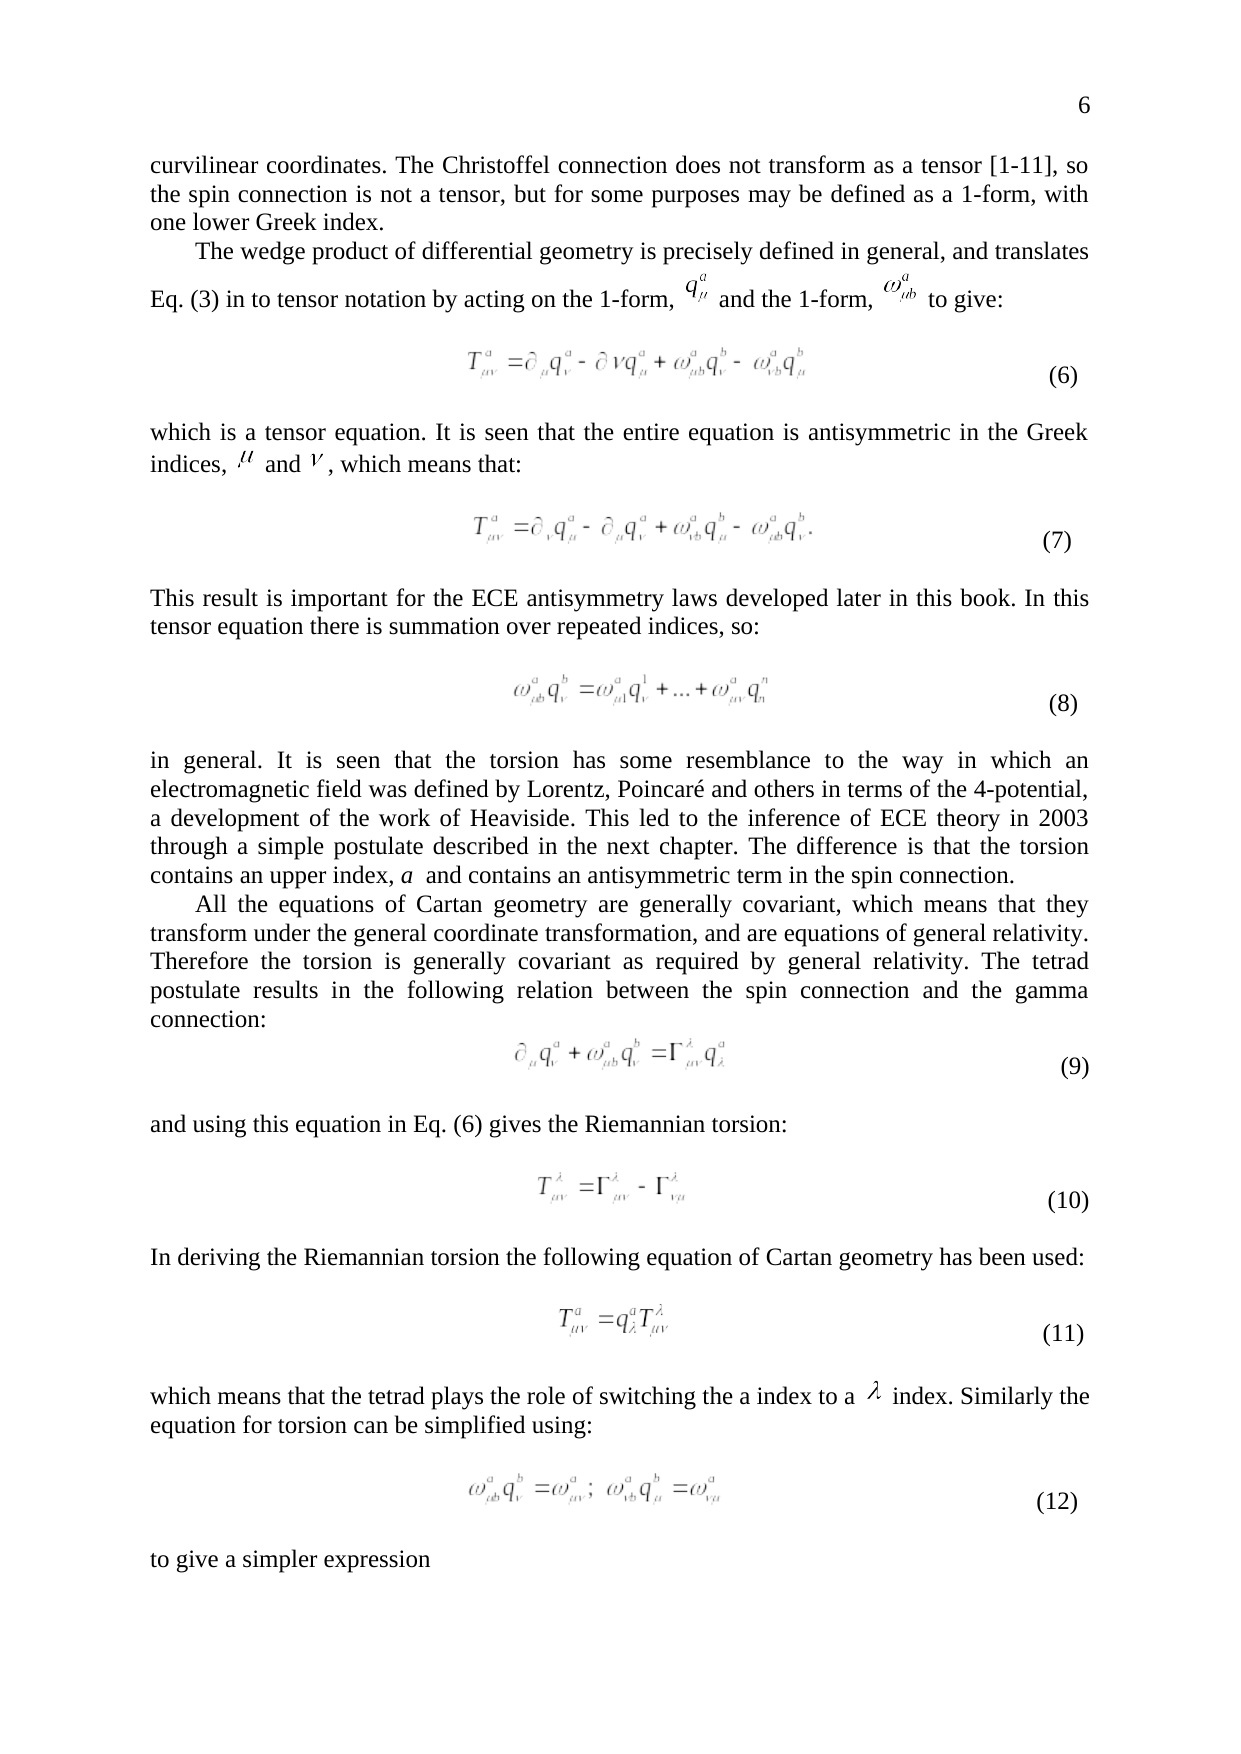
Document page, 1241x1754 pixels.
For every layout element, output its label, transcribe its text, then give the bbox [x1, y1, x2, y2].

text In deriving the Riemannian torsion the following equation of Cartan geometry has been used: [150, 1242, 1090, 1271]
text (8) [150, 669, 1090, 716]
text (12) [150, 1468, 1090, 1515]
text This result is important for the ECE antisymmetry laws developed later in this book. In this tensor equation there is summation over repeated indices, so: [150, 583, 1090, 640]
text The wedge product of differential geometry is precisely defined in general, and translates Eq. (3) in to tensor notation by acting on the 1-form, and the 1-form, to give: [150, 236, 1090, 312]
text (11) [150, 1300, 1090, 1347]
text (9) [150, 1033, 1090, 1080]
text All the equations of Cartan geometry are generally covariant, which means that they transform under the general coordinate transformation, and are equations of general relativity. Therefore the torsion is generally covariant as required by general relativity. The tetrad postulate results in the following relation between the spin connection and the gamma connection: [150, 889, 1090, 1033]
text which means that the tetrad plays the role of switching the a index to a index. Similarly the equation for torsion can be simplified using: [150, 1376, 1090, 1439]
text in general. It is seen that the torsion has some resemblance to the way in which an electromagnetic field was defined by Lorentz, Poincaré and others in terms of the 4-potential, a development of the work of Heaviside. This led to the inference of ECE theory in 2003 through a simple postulate described in the next chapter. The difference is that the torsion contains an upper index, a and contains an antisymmetric term in the spin connection. [150, 745, 1090, 889]
text which is a tensor equation. It is seen that the entire equation is antisymmetric in the Greek indices, and , which means that: [150, 417, 1090, 478]
text to give a simpler expression [150, 1544, 1090, 1573]
text (10) [150, 1166, 1090, 1214]
text (7) [150, 507, 1090, 554]
text (6) [150, 341, 1090, 388]
text and using this equation in Eq. (6) gives the Riemannian torsion: [150, 1109, 1090, 1137]
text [150, 150, 1090, 236]
